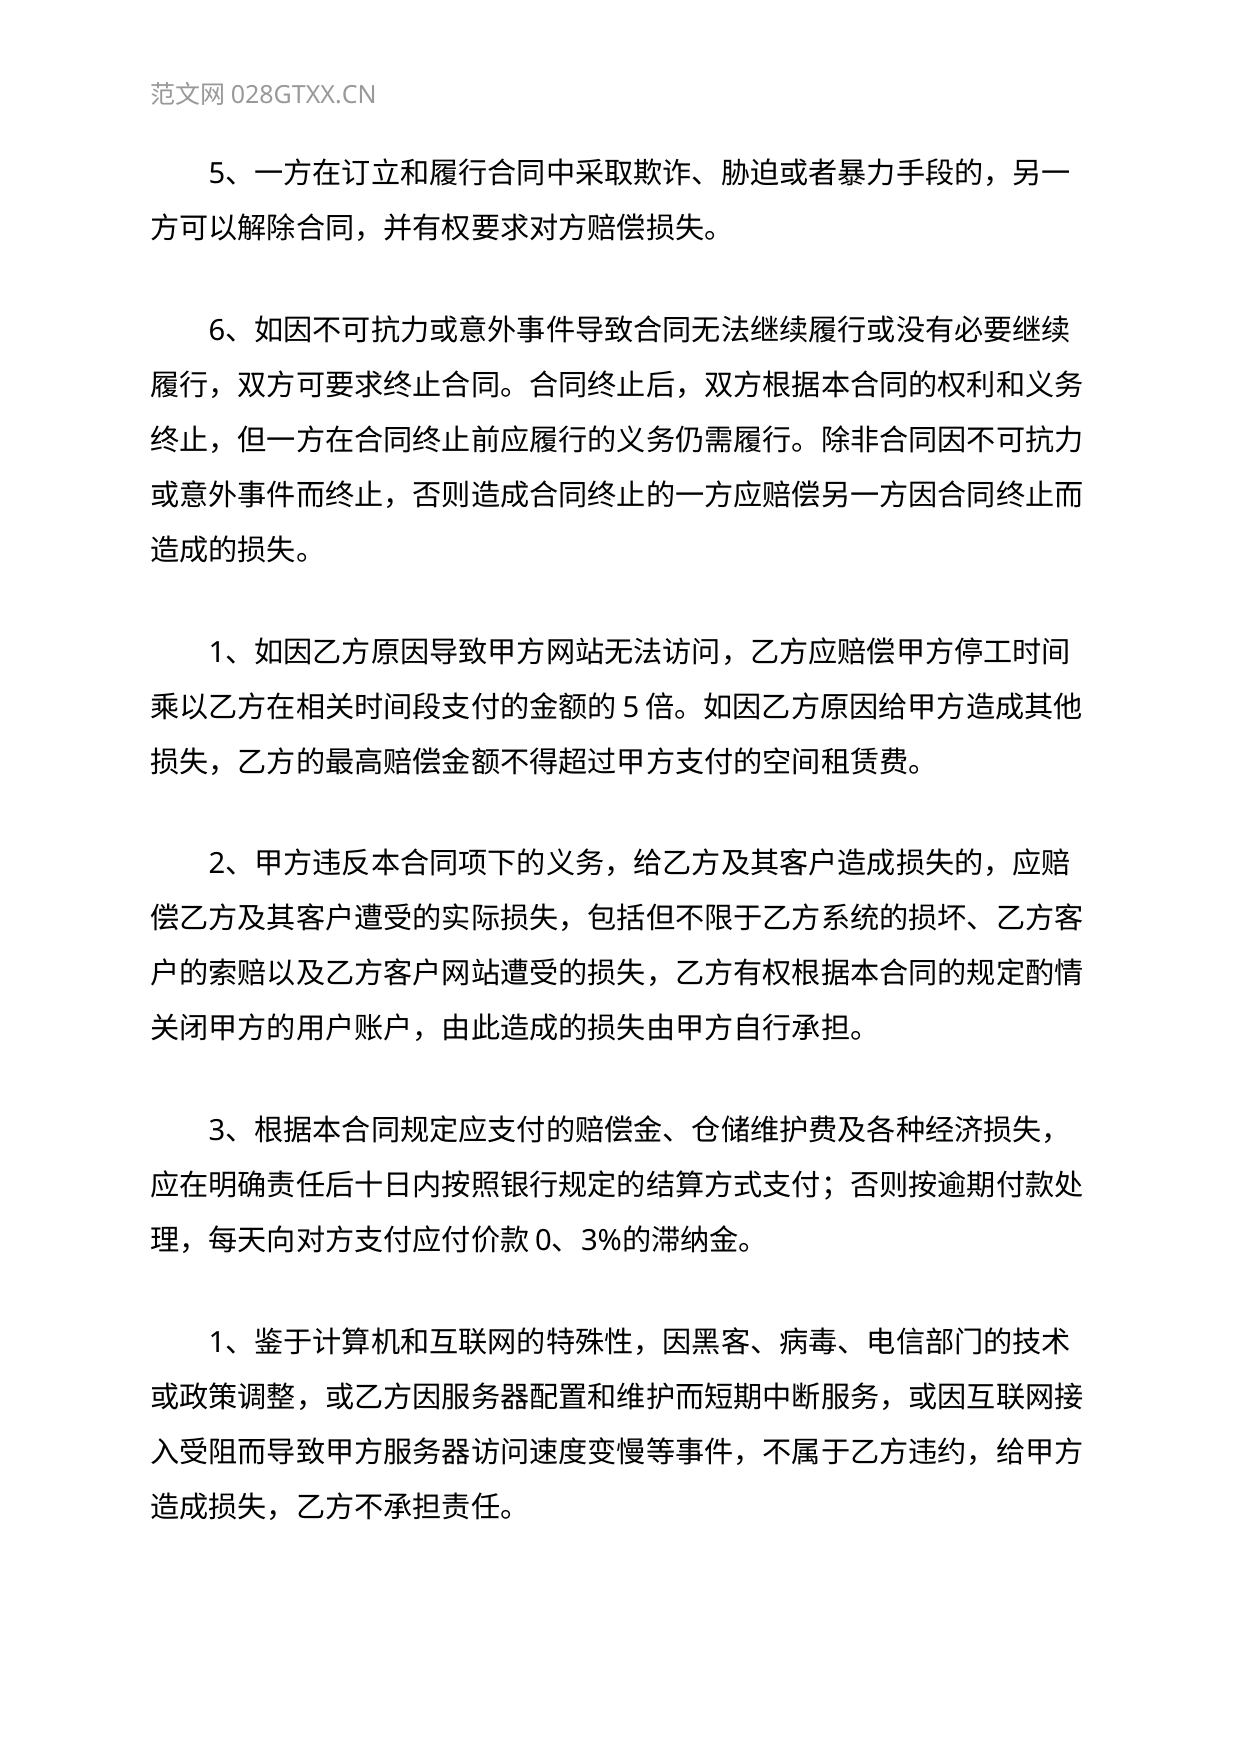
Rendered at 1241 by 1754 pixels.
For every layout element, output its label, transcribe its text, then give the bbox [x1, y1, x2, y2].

text 1、鉴于计算机和互联网的特殊性，因黑客、病毒、电信部门的技术或政策调整，或乙方因服务器配置和维护而短期中断服务，或因互联网接入受阻而导致甲方服务器访问速度变慢等事件，不属于乙方违约，给甲方造成损失，乙方不承担责任。 [150, 1318, 1090, 1526]
text 2、甲方违反本合同项下的义务，给乙方及其客户造成损失的，应赔偿乙方及其客户遭受的实际损失，包括但不限于乙方系统的损坏、乙方客户的索赔以及乙方客户网站遭受的损失，乙方有权根据本合同的规定酌情关闭甲方的用户账户，由此造成的损失由甲方自行承担。 [150, 840, 1090, 1047]
text 5、一方在订立和履行合同中采取欺诈、胁迫或者暴力手段的，另一方可以解除合同，并有权要求对方赔偿损失。 [150, 150, 1090, 247]
text 1、如因乙方原因导致甲方网站无法访问，乙方应赔偿甲方停工时间乘以乙方在相关时间段支付的金额的5倍。如因乙方原因给甲方造成其他损失，乙方的最高赔偿金额不得超过甲方支付的空间租赁费。 [150, 628, 1090, 781]
text 6、如因不可抗力或意外事件导致合同无法继续履行或没有必要继续履行，双方可要求终止合同。合同终止后，双方根据本合同的权利和义务终止，但一方在合同终止前应履行的义务仍需履行。除非合同因不可抗力或意外事件而终止，否则造成合同终止的一方应赔偿另一方因合同终止而造成的损失。 [150, 307, 1090, 569]
text 3、根据本合同规定应支付的赔偿金、仓储维护费及各种经济损失，应在明确责任后十日内按照银行规定的结算方式支付；否则按逾期付款处理，每天向对方支付应付价款0、3%的滞纳金。 [150, 1107, 1090, 1259]
